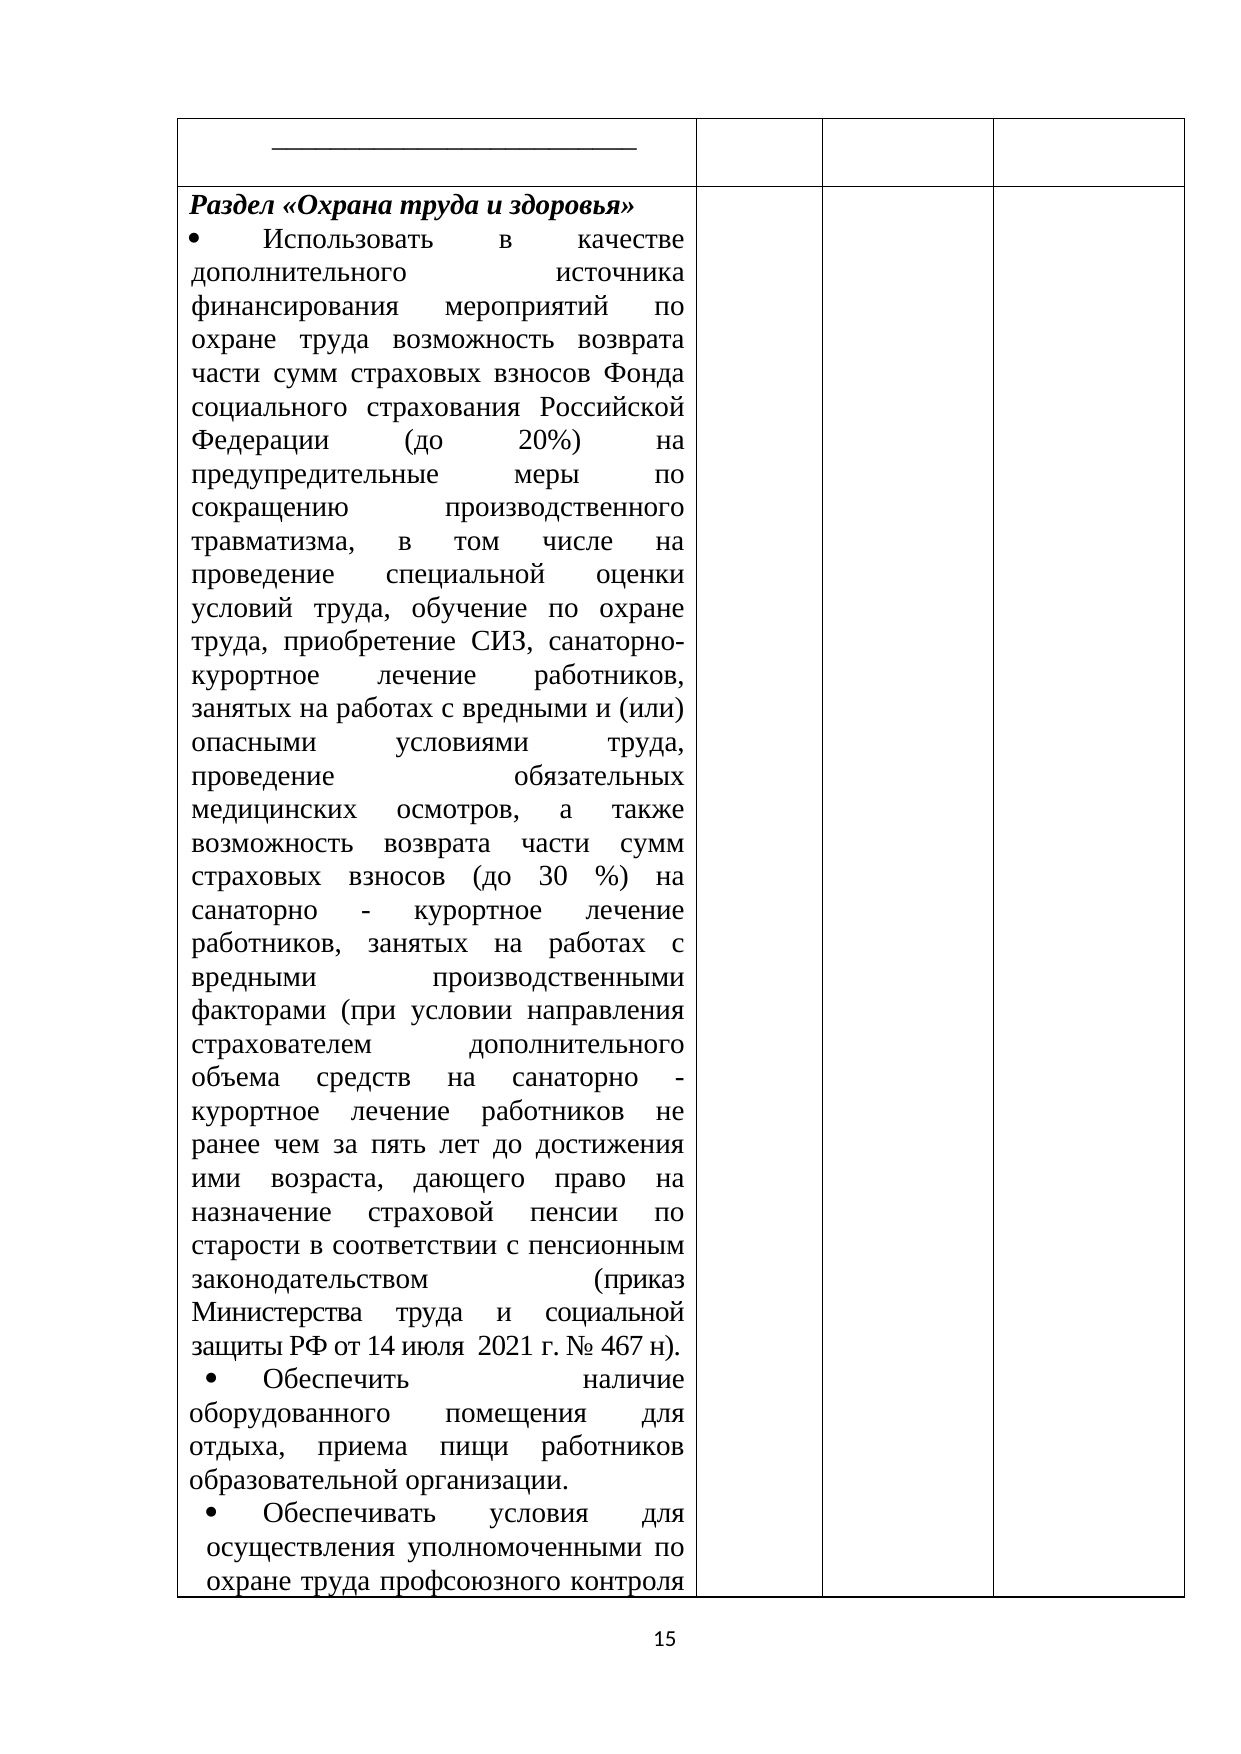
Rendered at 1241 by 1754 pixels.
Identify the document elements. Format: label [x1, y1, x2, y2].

table_cell [823, 119, 993, 186]
table_cell [697, 119, 822, 186]
table_cell [994, 119, 1184, 186]
table_cell [994, 187, 1184, 1596]
table_cell [697, 187, 822, 1596]
table_cell [823, 187, 993, 1596]
table_cell [178, 119, 696, 186]
table_cell [178, 187, 696, 1596]
